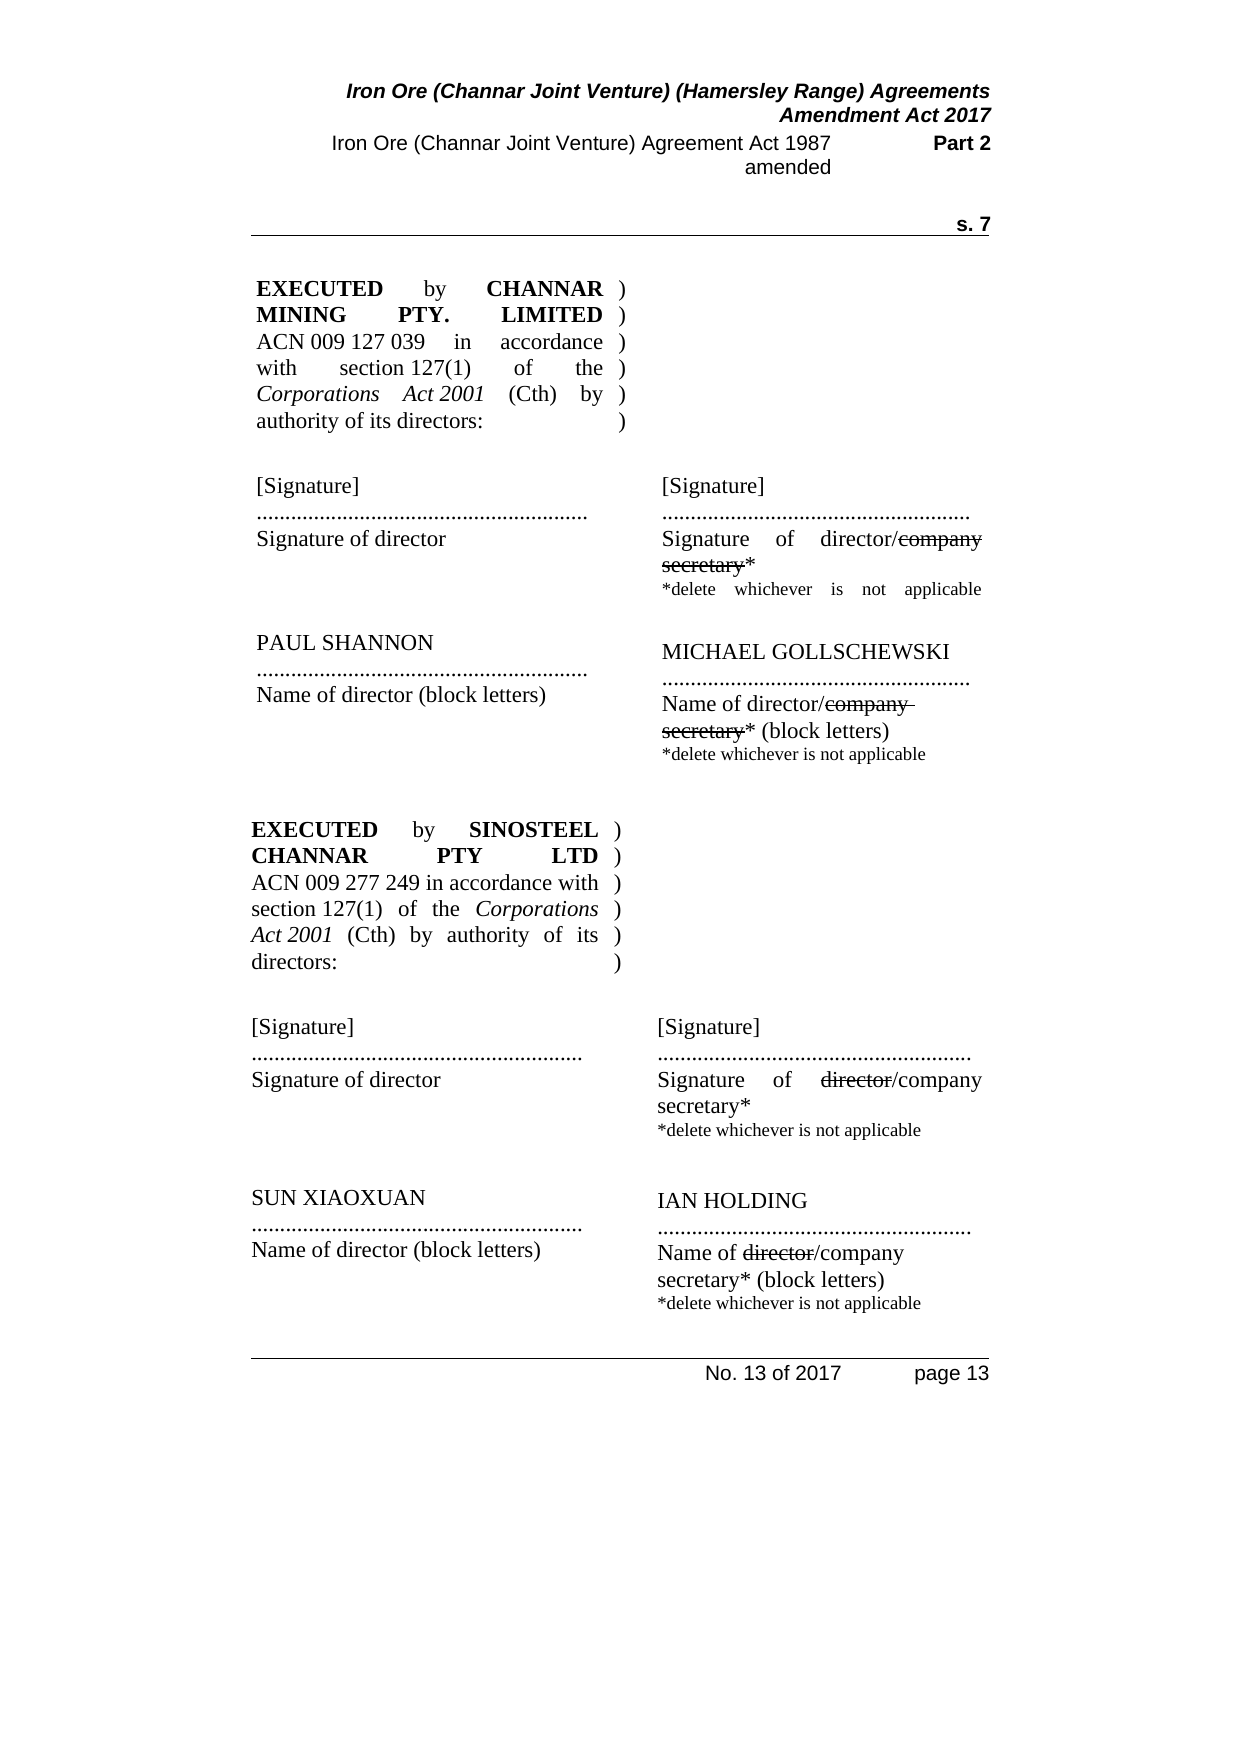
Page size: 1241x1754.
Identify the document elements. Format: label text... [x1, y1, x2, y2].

table_cell [Signature] ...................................................... Signature of director/company secretary* *delete whichever is not applicable MICHAEL GOLLSCHEWSKI ...................................................... Name of director/company secretary* (block letters) *delete whichever is not applicable [654, 263, 989, 765]
table_cell ) ) ) ) ) ) [606, 765, 650, 1314]
table_cell [Signature] ....................................................... Signature of director/company secretary* *delete whichever is not applicable IAN HOLDING ....................................................... Name of director/company secretary* (block letters) *delete whichever is not applicable [650, 765, 989, 1314]
table_cell ) ) ) ) ) ) [611, 263, 654, 765]
table_cell EXECUTED by SINOSTEEL CHANNAR PTY LTD ACN 009 277 249 in accordance with section 127(1) of the Corporations Act 2001 (Cth) by authority of its directors: [Signature] .......................................................... Signature of director SUN XIAOXUAN .......................................................... Name of director (block letters) [244, 765, 606, 1314]
table_cell EXECUTED by CHANNAR MINING PTY. LIMITED ACN 009 127 039 in accordance with section 127(1) of the Corporations Act 2001 (Cth) by authority of its directors: [Signature] .......................................................... Signature of director PAUL SHANNON .......................................................... Name of director (block letters) [249, 263, 611, 765]
